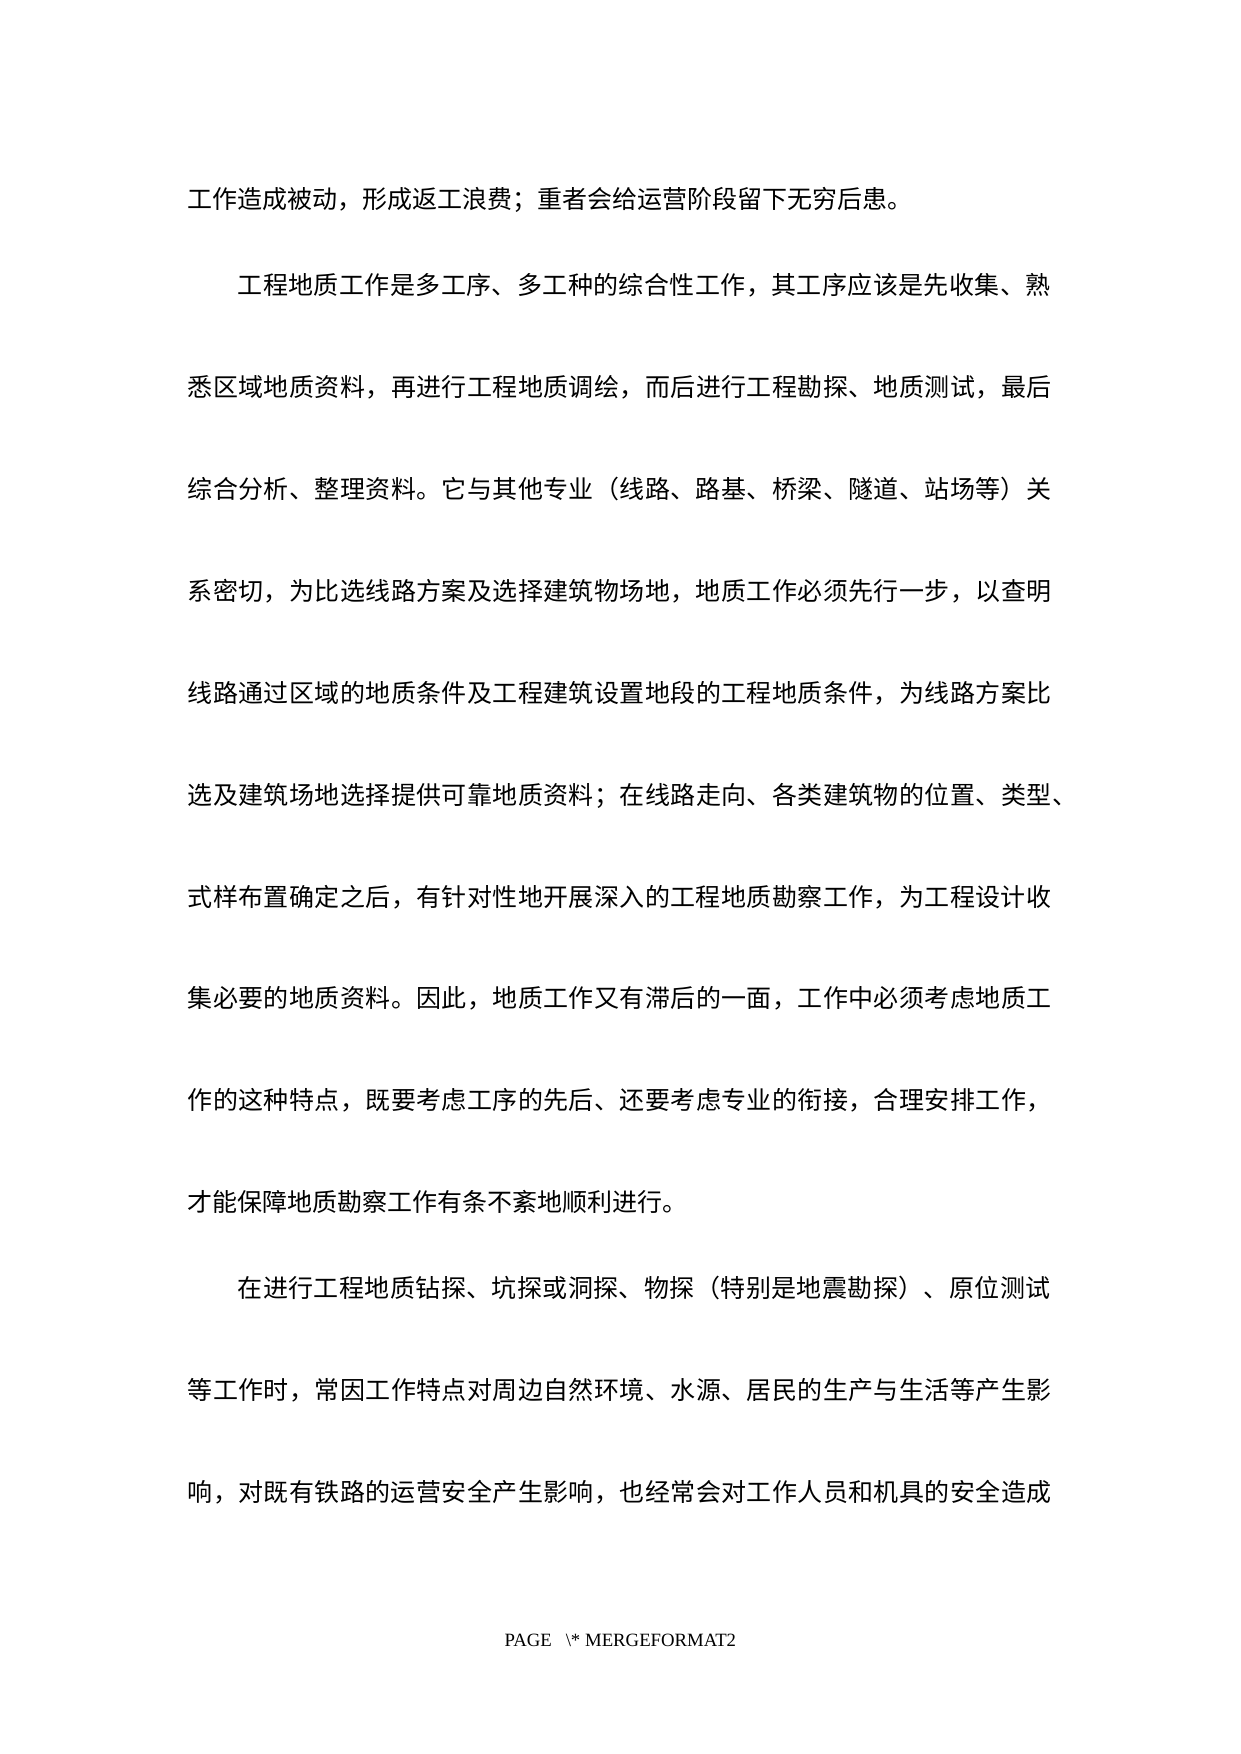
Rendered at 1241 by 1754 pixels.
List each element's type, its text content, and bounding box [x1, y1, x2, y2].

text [187, 1253, 1053, 1524]
text 工程地质工作是多工序、多工种的综合性工作，其工序应该是先收集、熟悉区域地质资料，再进行工程地质调绘，而后进行工程勘探、地质测试，最后综合分析、整理资料。它与其他专业（线路、路基、桥梁、隧道、站场等）关系密切，为比选线路方案及选择建筑物场地，地质工作必须先行一步，以查明线路通过区域的地质条件及工程建筑设置地段的工程地质条件，为线路方案比选及建筑场地选择提供可靠地质资料；在线路走向、各类建筑物的位置、类型、式样布置确定之后，有针对性地开展深入的工程地质勘察工作，为工程设计收集必要的地质资料。因此，地质工作又有滞后的一面，工作中必须考虑地质工作的这种特点，既要考虑工序的先后、还要考虑专业的衔接，合理安排工作，才能保障地质勘察工作有条不紊地顺利进行。 [187, 250, 1053, 1235]
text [187, 164, 1053, 232]
